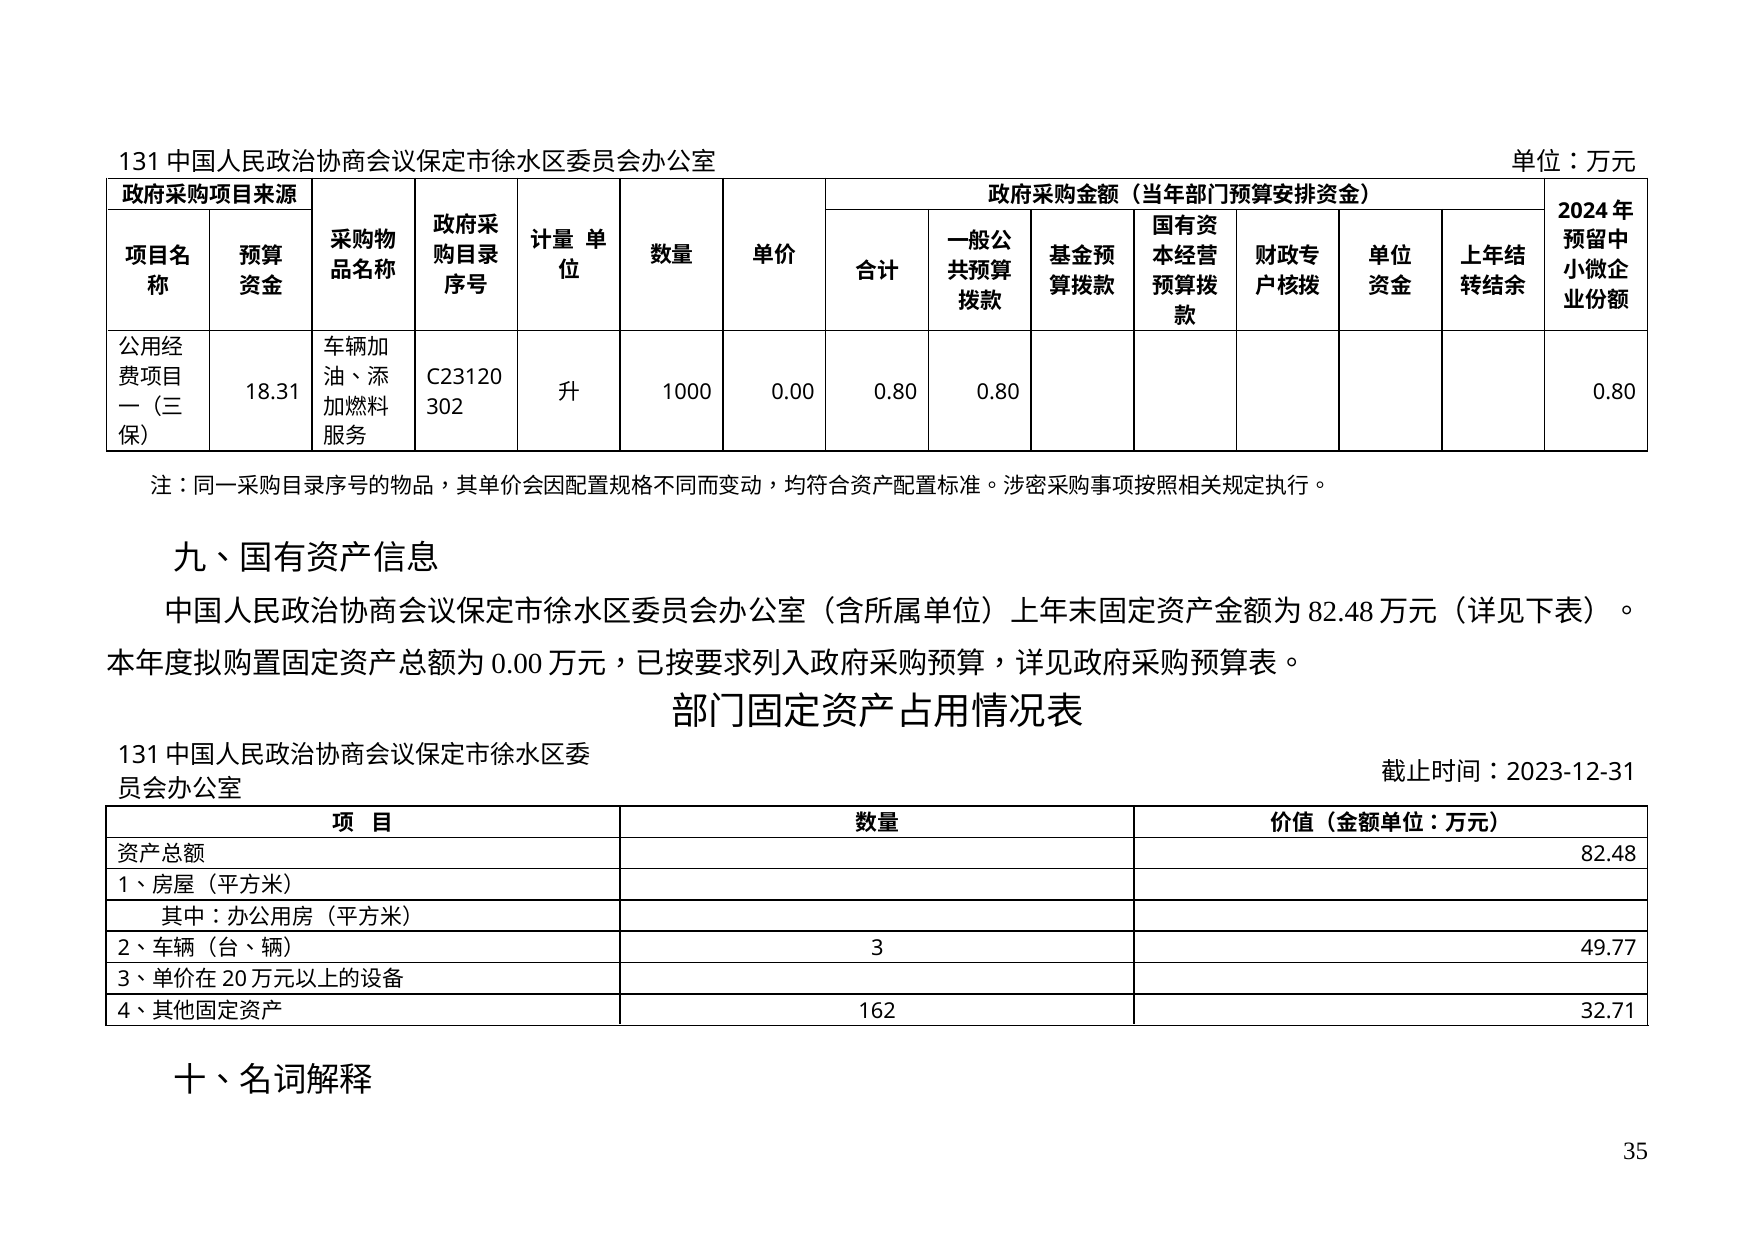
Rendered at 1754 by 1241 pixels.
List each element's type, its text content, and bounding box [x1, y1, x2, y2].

table_cell 升 [518, 331, 619, 450]
text 注：同一采购目录序号的物品，其单价会因配置规格不同而变动，均符合资产配置标准。涉密采购事项按照相关规定执行。 [106, 452, 1648, 504]
table_cell 合计 [826, 210, 928, 329]
table_cell 数量 [621, 807, 1133, 836]
table_cell 0.80 [929, 331, 1030, 450]
table_header 单位：万元 [826, 143, 1647, 177]
table_cell 政府采购项目来源 [107, 179, 311, 209]
table_cell 政府采购金额（当年部门预算安排资金） [826, 179, 1544, 209]
table_cell [621, 838, 1133, 868]
table_header 截止时间：2023-12-31 [621, 737, 1647, 805]
table_cell 公用经费项目一（三保） [107, 331, 209, 450]
table_cell 1、房屋（平方米） [107, 869, 619, 899]
table_cell [1135, 331, 1236, 450]
table_cell 49.77 [1135, 932, 1647, 962]
table_cell 其中：办公用房（平方米） [107, 901, 619, 930]
table_cell [1237, 331, 1338, 450]
table_cell 资产总额 [107, 838, 619, 868]
table_cell 计量 单位 [518, 179, 619, 329]
text 中国人民政治协商会议保定市徐水区委员会办公室（含所属单位）上年末固定资产金额为82.48万元（详见下表）。本年度拟购置固定资产总额为0.00万元，已按要求列入政府采购预算，详见政府采购预算表。 [106, 580, 1648, 684]
table_cell 车辆加油、添加燃料服务 [313, 331, 414, 450]
text 十、名词解释 [106, 1056, 1648, 1101]
table_cell 政府采购目录序号 [416, 179, 517, 329]
table_cell 2、车辆（台、辆） [107, 932, 619, 962]
table_cell [621, 869, 1133, 899]
table_header 131中国人民政治协商会议保定市徐水区委员会办公室 [107, 737, 619, 805]
text 部门固定资产占用情况表 [106, 684, 1648, 735]
table_cell 单位 资金 [1340, 210, 1441, 329]
table_cell 3 [621, 932, 1133, 962]
table_cell 预算 资金 [210, 210, 311, 329]
table_cell 一般公共预算拨款 [929, 210, 1030, 329]
table_cell 0.80 [826, 331, 928, 450]
table_cell C23120302 [416, 331, 517, 450]
table_cell 2024年 预留中 小微企 业份额 [1545, 179, 1647, 329]
table_cell [1135, 963, 1647, 993]
table_cell 18.31 [210, 331, 311, 450]
table_cell [1135, 901, 1647, 930]
table_cell 0.00 [724, 331, 825, 450]
table_cell 价值（金额单位：万元） [1135, 807, 1647, 836]
table_cell 财政专户核拨 [1237, 210, 1338, 329]
table_cell [1135, 869, 1647, 899]
table_cell 3、单价在20万元以上的设备 [107, 963, 619, 993]
table_cell 0.80 [1545, 331, 1647, 450]
table_cell 上年结转结余 [1443, 210, 1544, 329]
table_cell [621, 963, 1133, 993]
table_cell [1340, 331, 1441, 450]
table_cell 单价 [724, 179, 825, 329]
table_cell [1443, 331, 1544, 450]
table_header 131中国人民政治协商会议保定市徐水区委员会办公室 [107, 143, 825, 177]
table_cell 项 目 [107, 807, 619, 836]
table_cell 82.48 [1135, 838, 1647, 868]
table_cell 32.71 [1135, 995, 1647, 1024]
table_cell [1032, 331, 1133, 450]
table_cell [621, 901, 1133, 930]
table_cell 国有资本经营预算拨款 [1135, 210, 1236, 329]
text 九、国有资产信息 [106, 534, 1648, 579]
table_cell 162 [621, 995, 1133, 1024]
table_cell 项目名称 [107, 210, 209, 329]
table_cell 4、其他固定资产 [107, 995, 619, 1024]
table_cell 采购物品名称 [313, 179, 414, 329]
table_cell 数量 [621, 179, 722, 329]
table_cell 1000 [621, 331, 722, 450]
table_cell 基金预算拨款 [1032, 210, 1133, 329]
